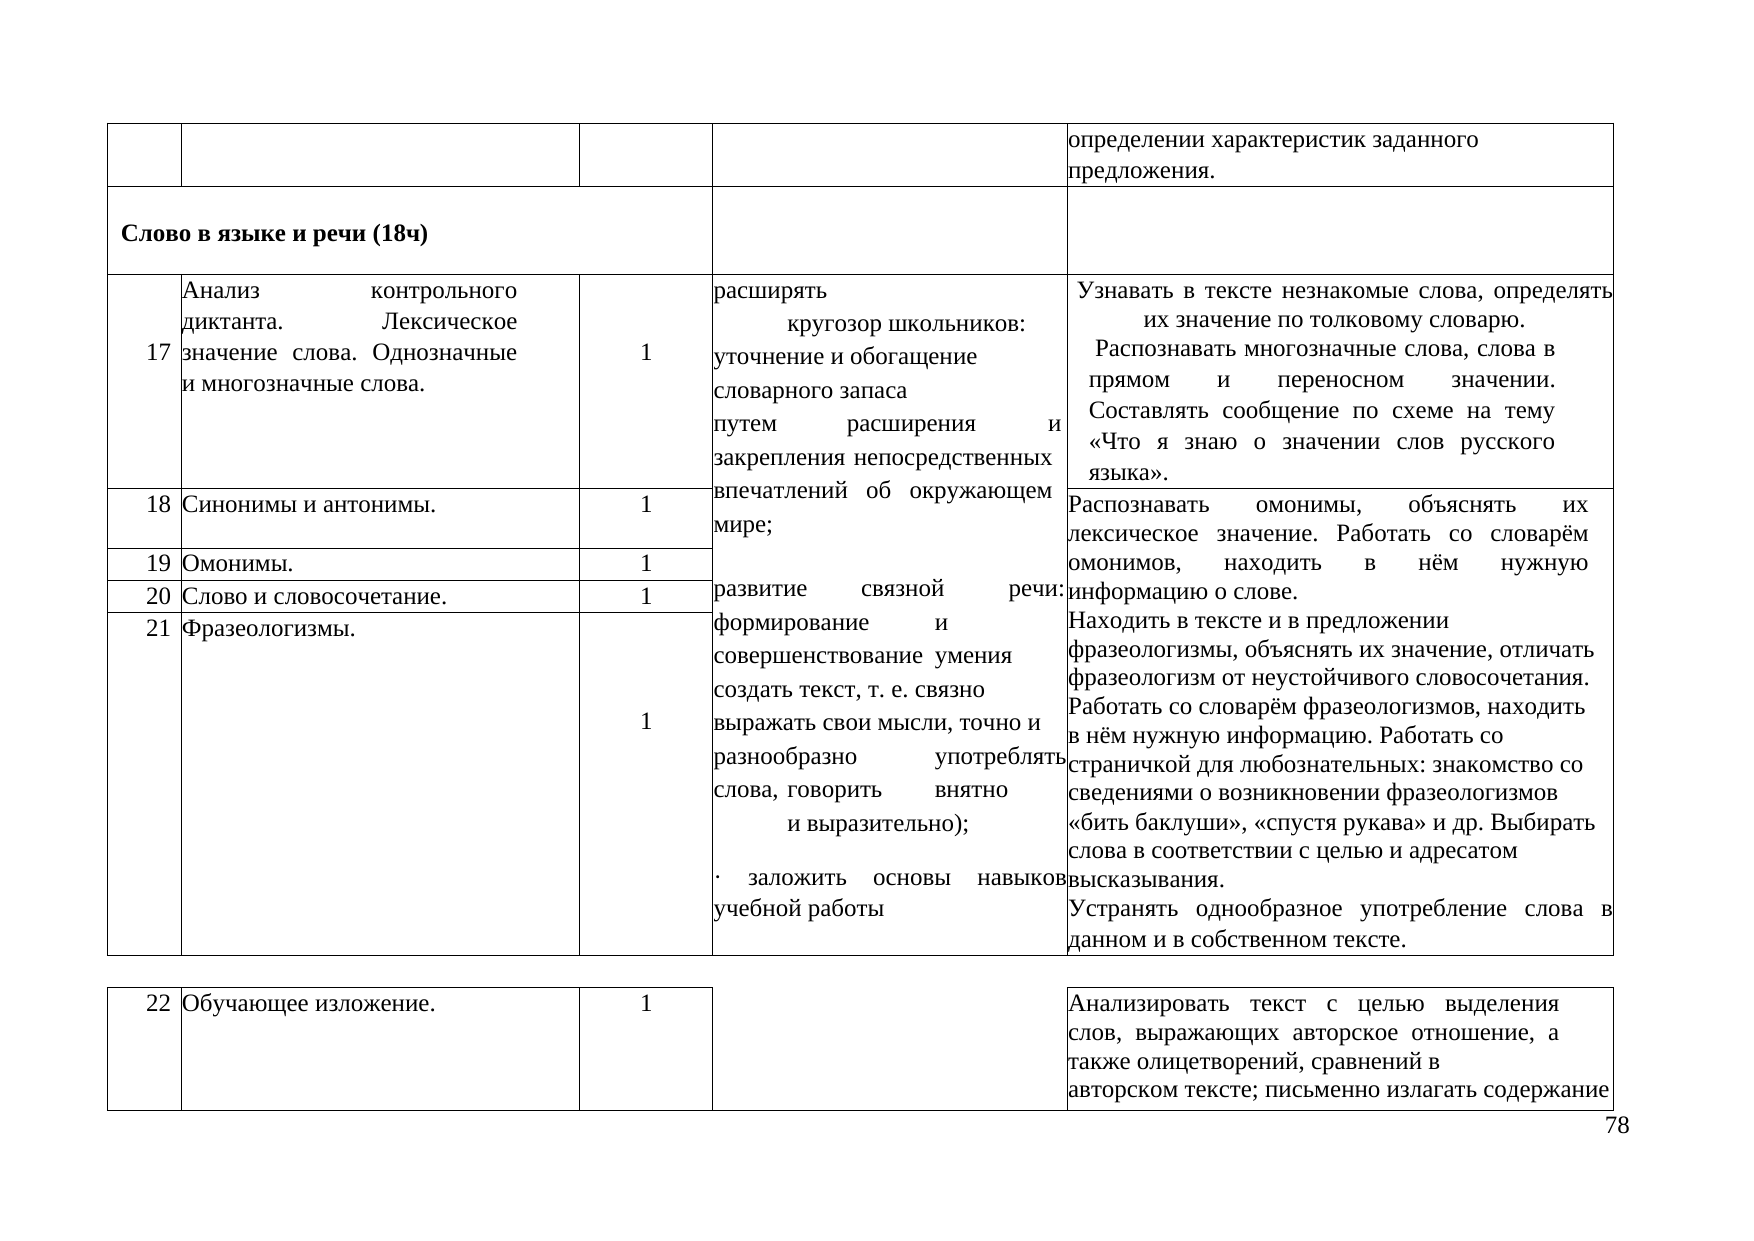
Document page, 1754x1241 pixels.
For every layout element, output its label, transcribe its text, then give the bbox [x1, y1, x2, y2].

table_cell Анализ контрольного диктанта. Лексическое значение слова. Однозначные и многозначные слова. [182, 275, 579, 488]
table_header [1068, 988, 1613, 1109]
table_cell 1 [580, 613, 712, 955]
table_cell 20 [108, 581, 181, 612]
table_cell 19 [108, 549, 181, 579]
table_cell 18 [108, 489, 181, 547]
table_cell Фразеологизмы. [182, 613, 579, 955]
table_cell 1 [580, 489, 712, 547]
table_header 22 [108, 988, 181, 1109]
table_cell расширять кругозор школьников: уточнение и обогащение словарного запаса путем расширения и закрепления непосредственных впечатлений об окружающем мире; развитие связной речи: формирование и совершенствование умения создать текст, т. е. связно выражать свои мысли, точно и разнообразно употреблять слова, говорить внятно и выразительно); · заложить основы навыков учебной работы [713, 275, 1067, 955]
table_cell Слово и словосочетание. [182, 581, 579, 612]
table_cell [713, 124, 1067, 186]
table_cell 1 [580, 275, 712, 488]
table_cell Синонимы и антонимы. [182, 489, 579, 547]
table_cell 1 [580, 124, 712, 186]
table_cell Омонимы. [182, 549, 579, 579]
table_cell [580, 187, 712, 274]
table_cell 21 [108, 613, 181, 955]
table_header [713, 987, 1067, 1109]
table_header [182, 988, 579, 1109]
table_header 1 [580, 988, 712, 1109]
table_cell 1 [580, 581, 712, 612]
table_cell Распознавать омонимы, объяснять их лексическое значение. Работать со словарём омонимов, находить в нём нужную информацию о слове. Находить в тексте и в предложении фразеологизмы, объяснять их значение, отличать фразеологизм от неустойчивого словосочетания. Работать со словарём фразеологизмов, находить в нём нужную информацию. Работать со страничкой для любознательных: знакомство со сведениями о возникновении фразеологизмов «бить баклуши», «спустя рукава» и др. Выбирать слова в соответствии с целью и адресатом высказывания. Устранять однообразное употребление слова в данном и в собственном тексте. [1068, 489, 1613, 955]
table_cell 1 [580, 549, 712, 579]
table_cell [182, 124, 579, 186]
table_cell Узнавать в тексте незнакомые слова, определять их значение по толковому словарю. Распознавать многозначные слова, слова в прямом и переносном значении. Составлять сообщение по схеме на тему «Что я знаю о значении слов русского языка». [1068, 275, 1613, 488]
table_cell 17 [108, 275, 181, 488]
table_cell [713, 187, 1067, 274]
table_cell Слово в языке и речи (18ч) [108, 187, 580, 274]
table_cell [1068, 187, 1613, 274]
table_cell 16 [108, 124, 181, 186]
